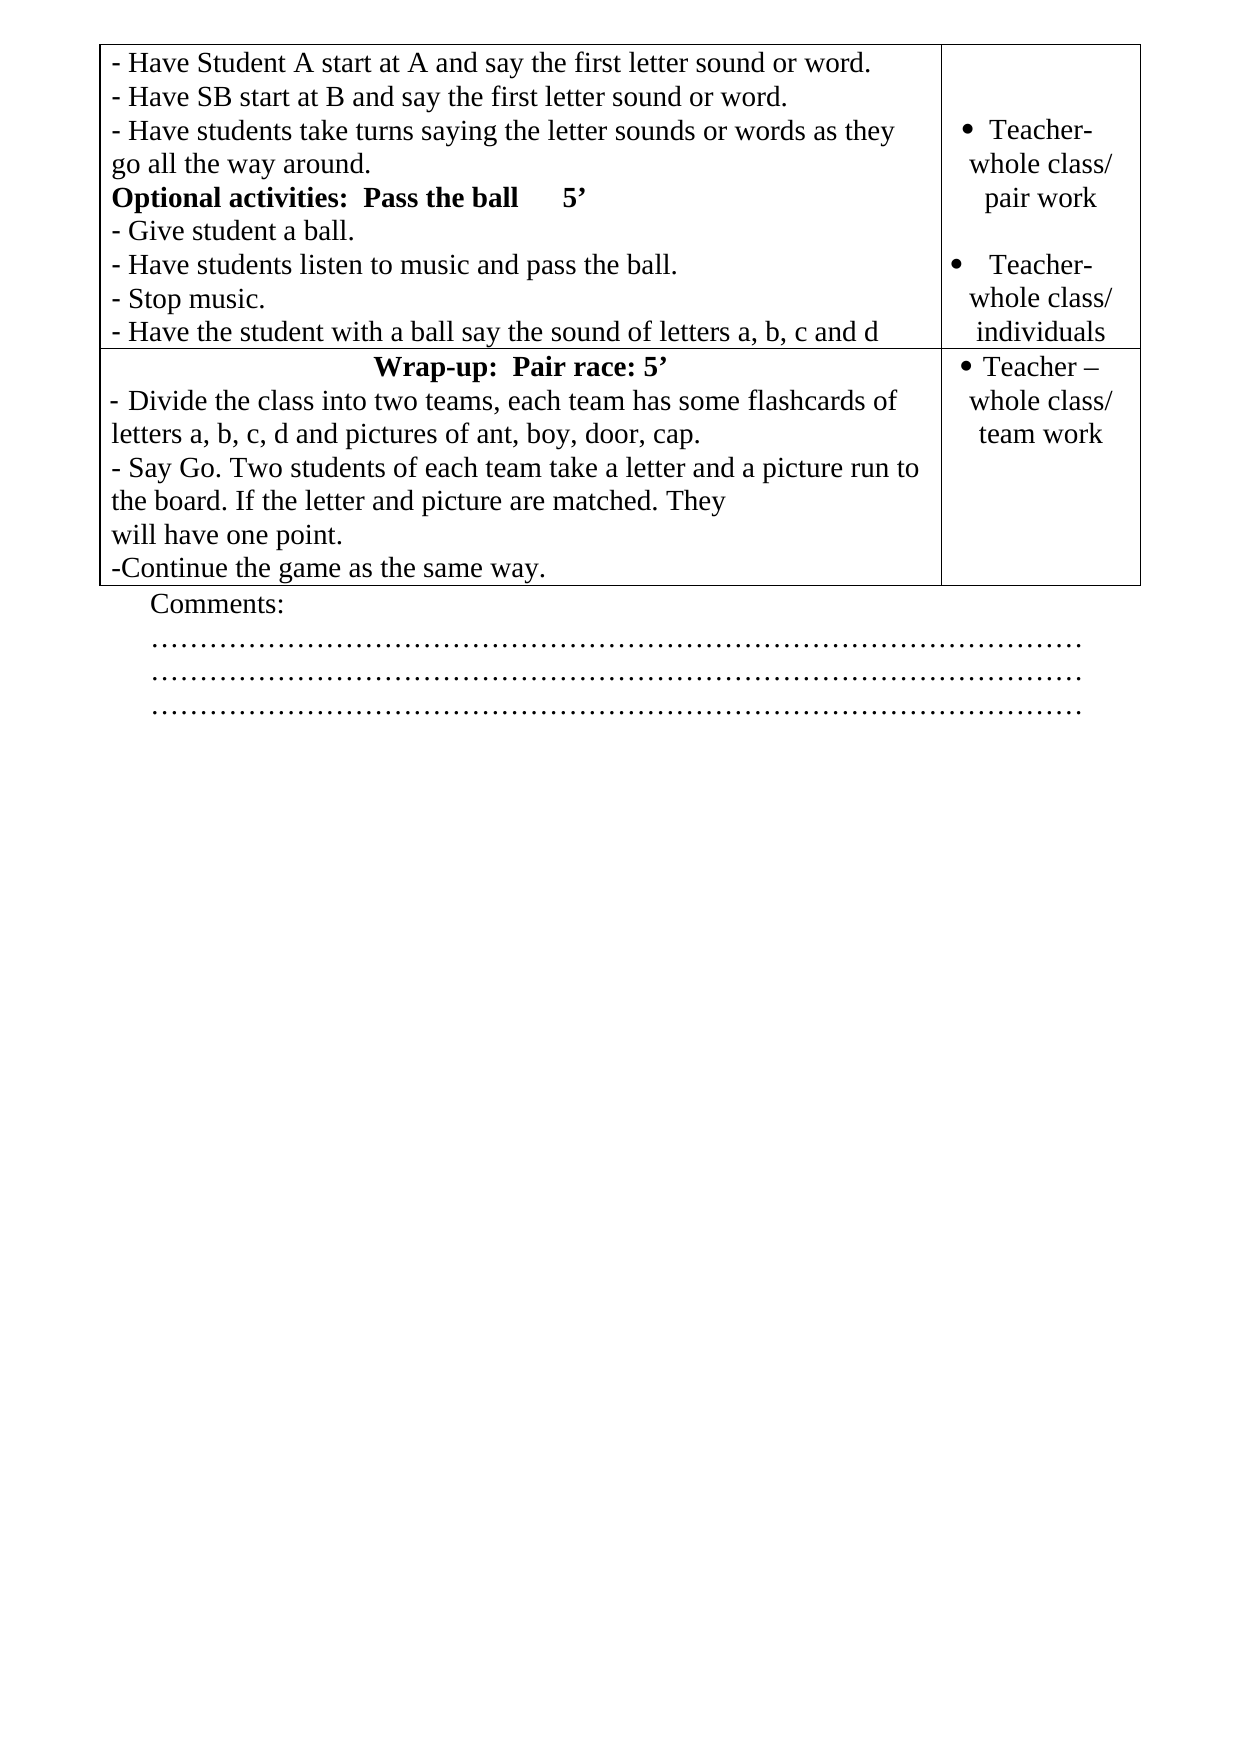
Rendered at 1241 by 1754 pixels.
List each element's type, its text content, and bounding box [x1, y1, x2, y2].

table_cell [942, 45, 1140, 348]
text …………………………………………………………………………………… [150, 687, 1090, 721]
table_cell Teacher – whole class/ team work [942, 349, 1140, 585]
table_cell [101, 45, 941, 348]
table_cell Wrap-up: Pair race: 5’ Divide the class into two teams, each team has some flashcards of letters a, b, c, d and pictures of ant, boy, door, cap. - Say Go. Two students of each team take a letter and a picture run to the board. If the letter and picture are matched. They will have one point. -Continue the game as the same way. [101, 349, 941, 585]
text ………………………………………………………………………………………………………………………………………………………………………… [150, 620, 1090, 687]
text Comments: [150, 586, 1090, 620]
